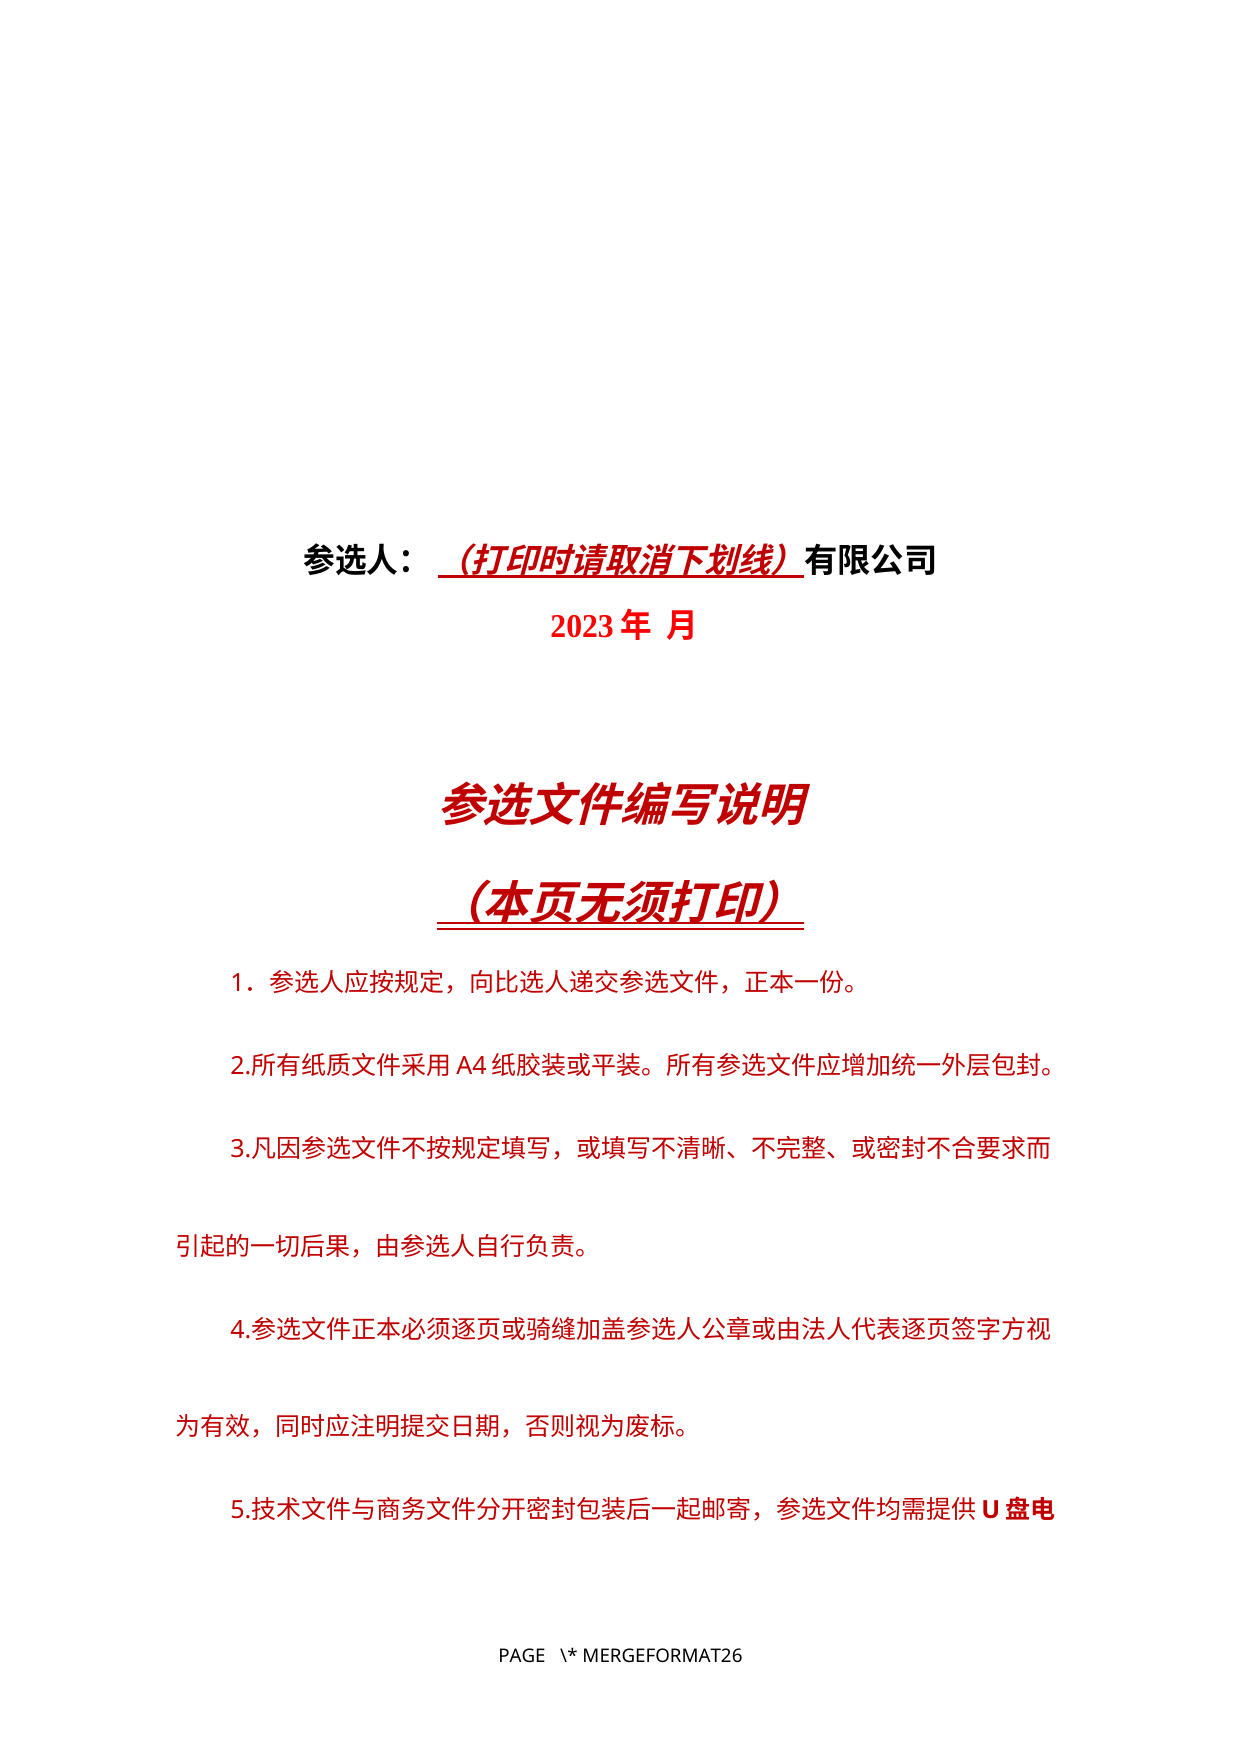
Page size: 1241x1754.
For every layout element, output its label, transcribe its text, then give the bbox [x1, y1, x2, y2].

text 1．参选人应按规定，向比选人递交参选文件，正本一份。 [175, 948, 1065, 1013]
text 4.参选文件正本必须逐页或骑缝加盖参选人公章或由法人代表逐页签字方视为有效，同时应注明提交日期，否则视为废标。 [175, 1295, 1065, 1457]
text （本页无须打印） [175, 851, 1065, 948]
text 2.所有纸质文件采用A4纸胶装或平装。所有参选文件应增加统一外层包封。 [175, 1031, 1065, 1096]
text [175, 1476, 1065, 1541]
text 参选文件编写说明 [175, 753, 1065, 851]
text 2023年 月 [175, 591, 1065, 656]
text 3.凡因参选文件不按规定填写，或填写不清晰、不完整、或密封不合要求而引起的一切后果，由参选人自行负责。 [175, 1114, 1065, 1277]
text 参选人： （打印时请取消下划线）有限公司 [175, 526, 1065, 591]
